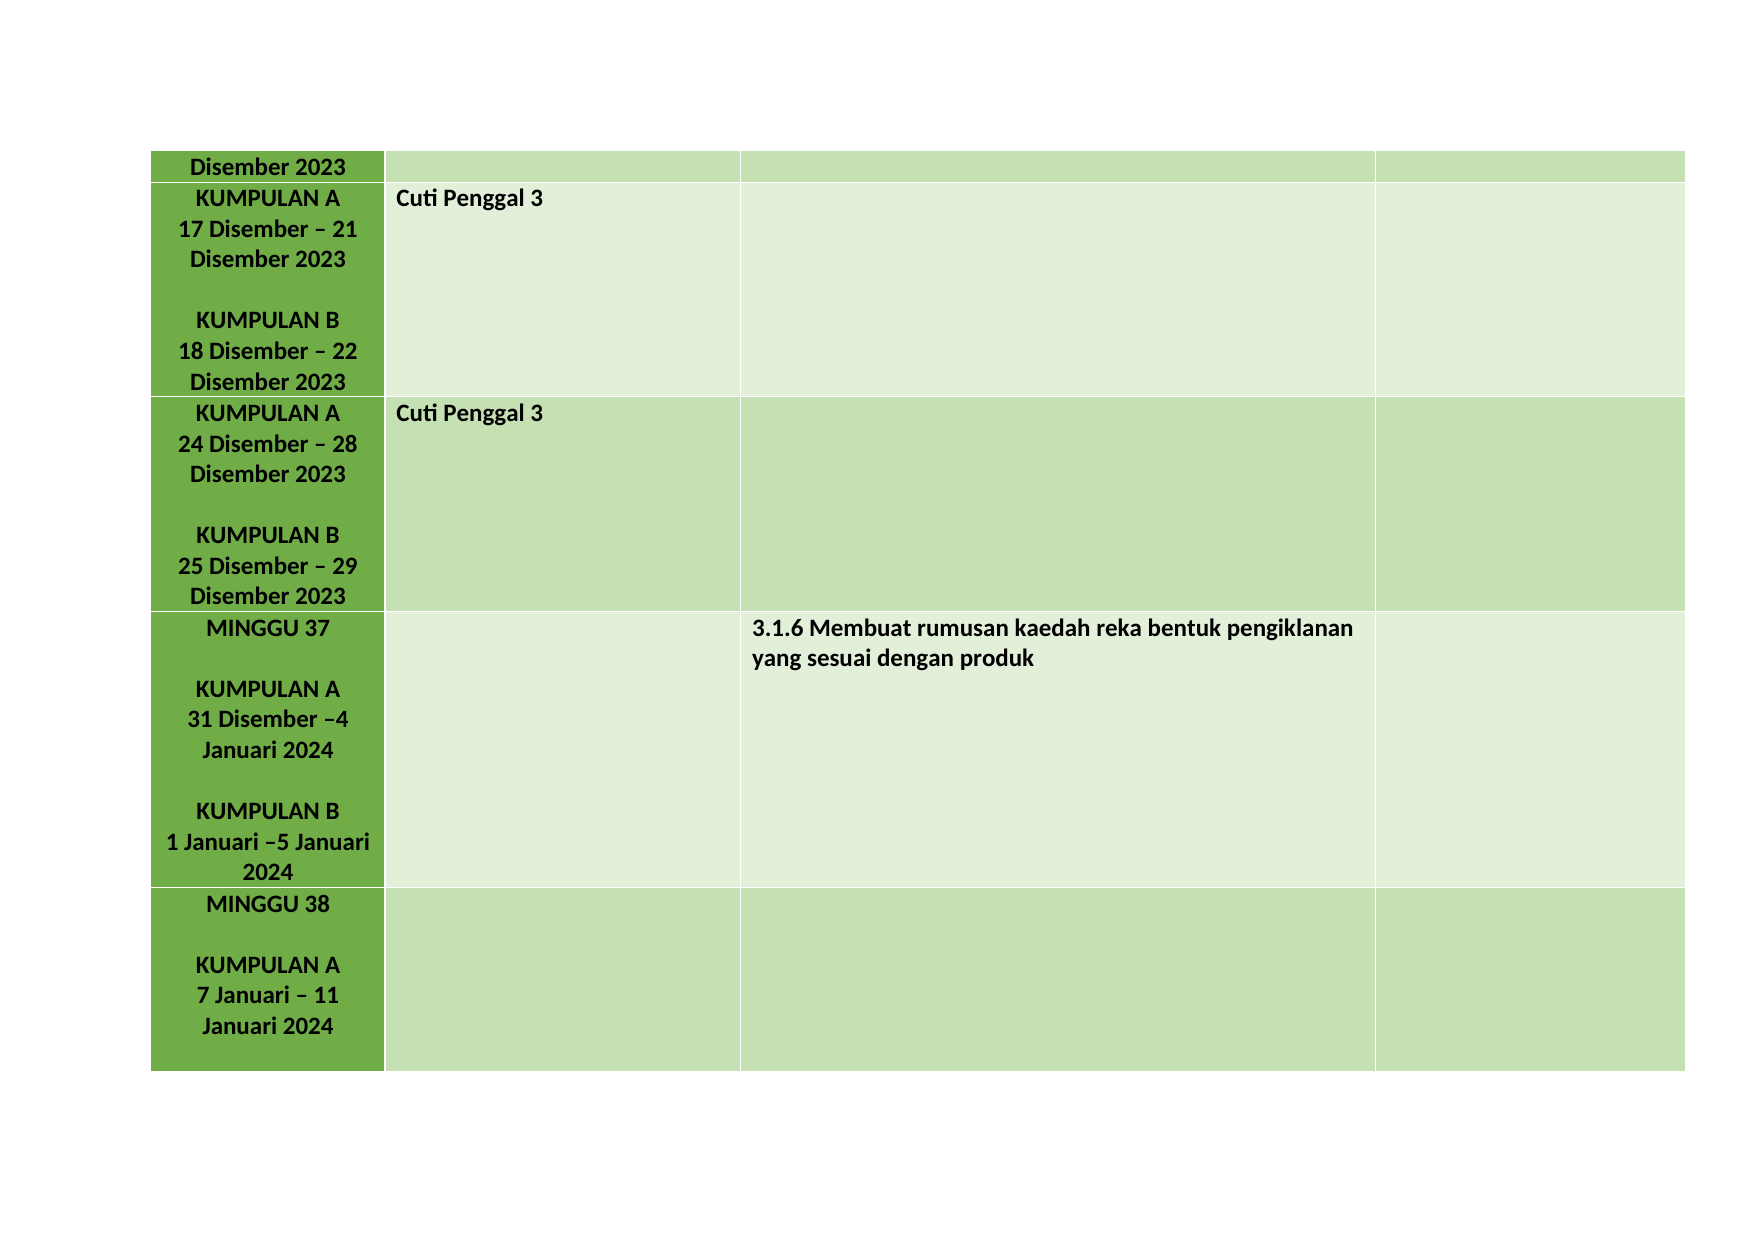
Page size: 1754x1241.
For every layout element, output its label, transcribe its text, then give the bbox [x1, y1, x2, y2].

table_cell [1376, 183, 1685, 396]
table_cell [1376, 397, 1685, 611]
table_cell [741, 183, 1375, 396]
table_cell [1376, 612, 1685, 887]
table_cell [741, 888, 1375, 1071]
table_cell [741, 397, 1375, 611]
table_cell Cuti Penggal 3 [386, 183, 740, 396]
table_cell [151, 888, 384, 1071]
table_cell [386, 151, 740, 182]
table_cell [1376, 151, 1685, 182]
table_cell [1376, 888, 1685, 1071]
table_cell 3.1.6 Membuat rumusan kaedah reka bentuk pengiklanan yang sesuai dengan produk [741, 612, 1375, 887]
table_cell [386, 888, 740, 1071]
table_cell KUMPULAN A 24 Disember – 28 Disember 2023 KUMPULAN B 25 Disember – 29 Disember 2023 [151, 397, 384, 611]
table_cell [741, 151, 1375, 182]
table_cell KUMPULAN A 17 Disember – 21 Disember 2023 KUMPULAN B 18 Disember – 22 Disember 2023 [151, 183, 384, 396]
table_cell Cuti Penggal 3 [386, 397, 740, 611]
table_cell [386, 612, 740, 887]
table_cell MINGGU 37 KUMPULAN A 31 Disember –4 Januari 2024 KUMPULAN B 1 Januari –5 Januari 2024 [151, 612, 384, 887]
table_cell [151, 151, 384, 182]
